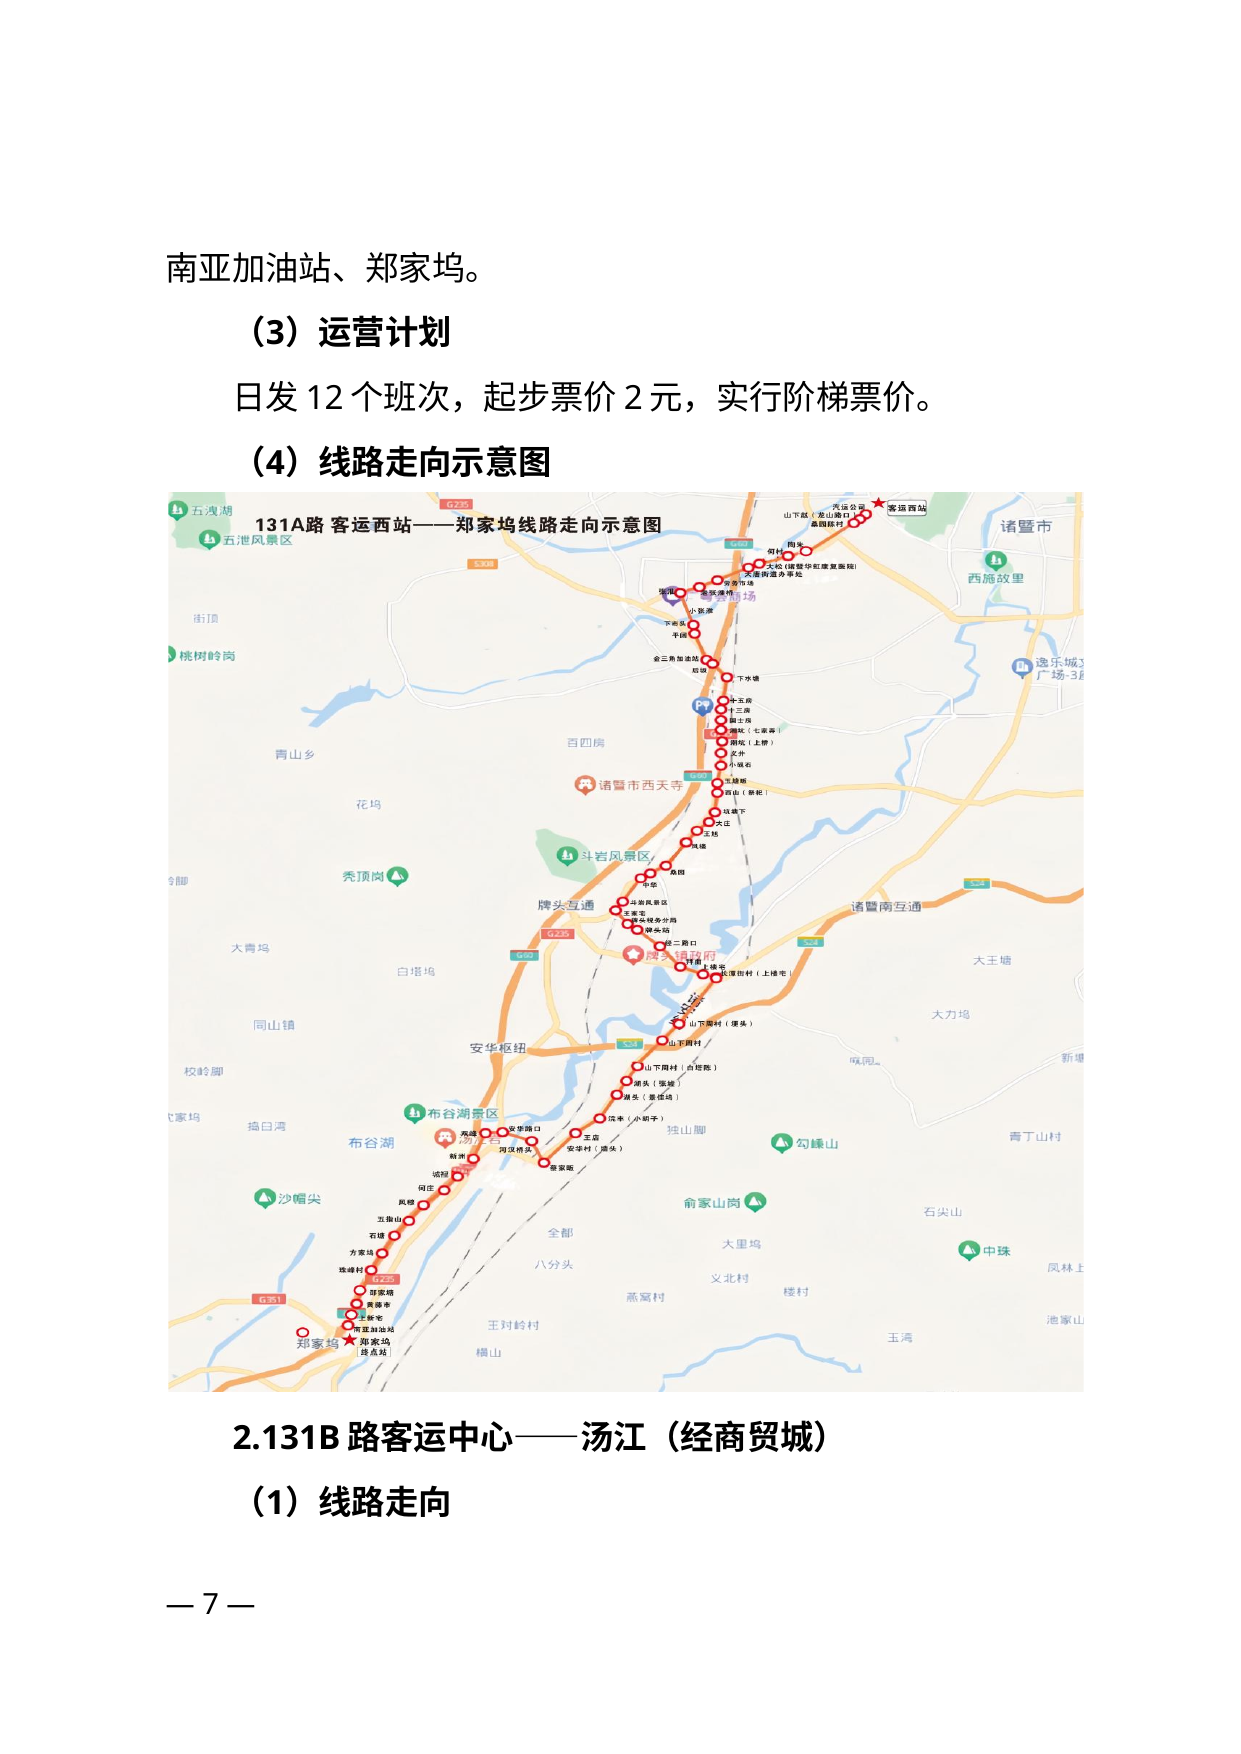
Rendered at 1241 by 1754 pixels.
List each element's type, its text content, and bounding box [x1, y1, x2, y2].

list （3）运营计划 [165, 298, 1087, 363]
picture [168, 492, 1084, 1392]
list （1）线路走向 [165, 1468, 1087, 1533]
list （4）线路走向示意图 [165, 428, 1087, 493]
list 日发12个班次，起步票价2元，实行阶梯票价。 [165, 363, 1087, 428]
list 2.131B路客运中心——汤江（经商贸城） [165, 1403, 1087, 1468]
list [165, 233, 1087, 298]
